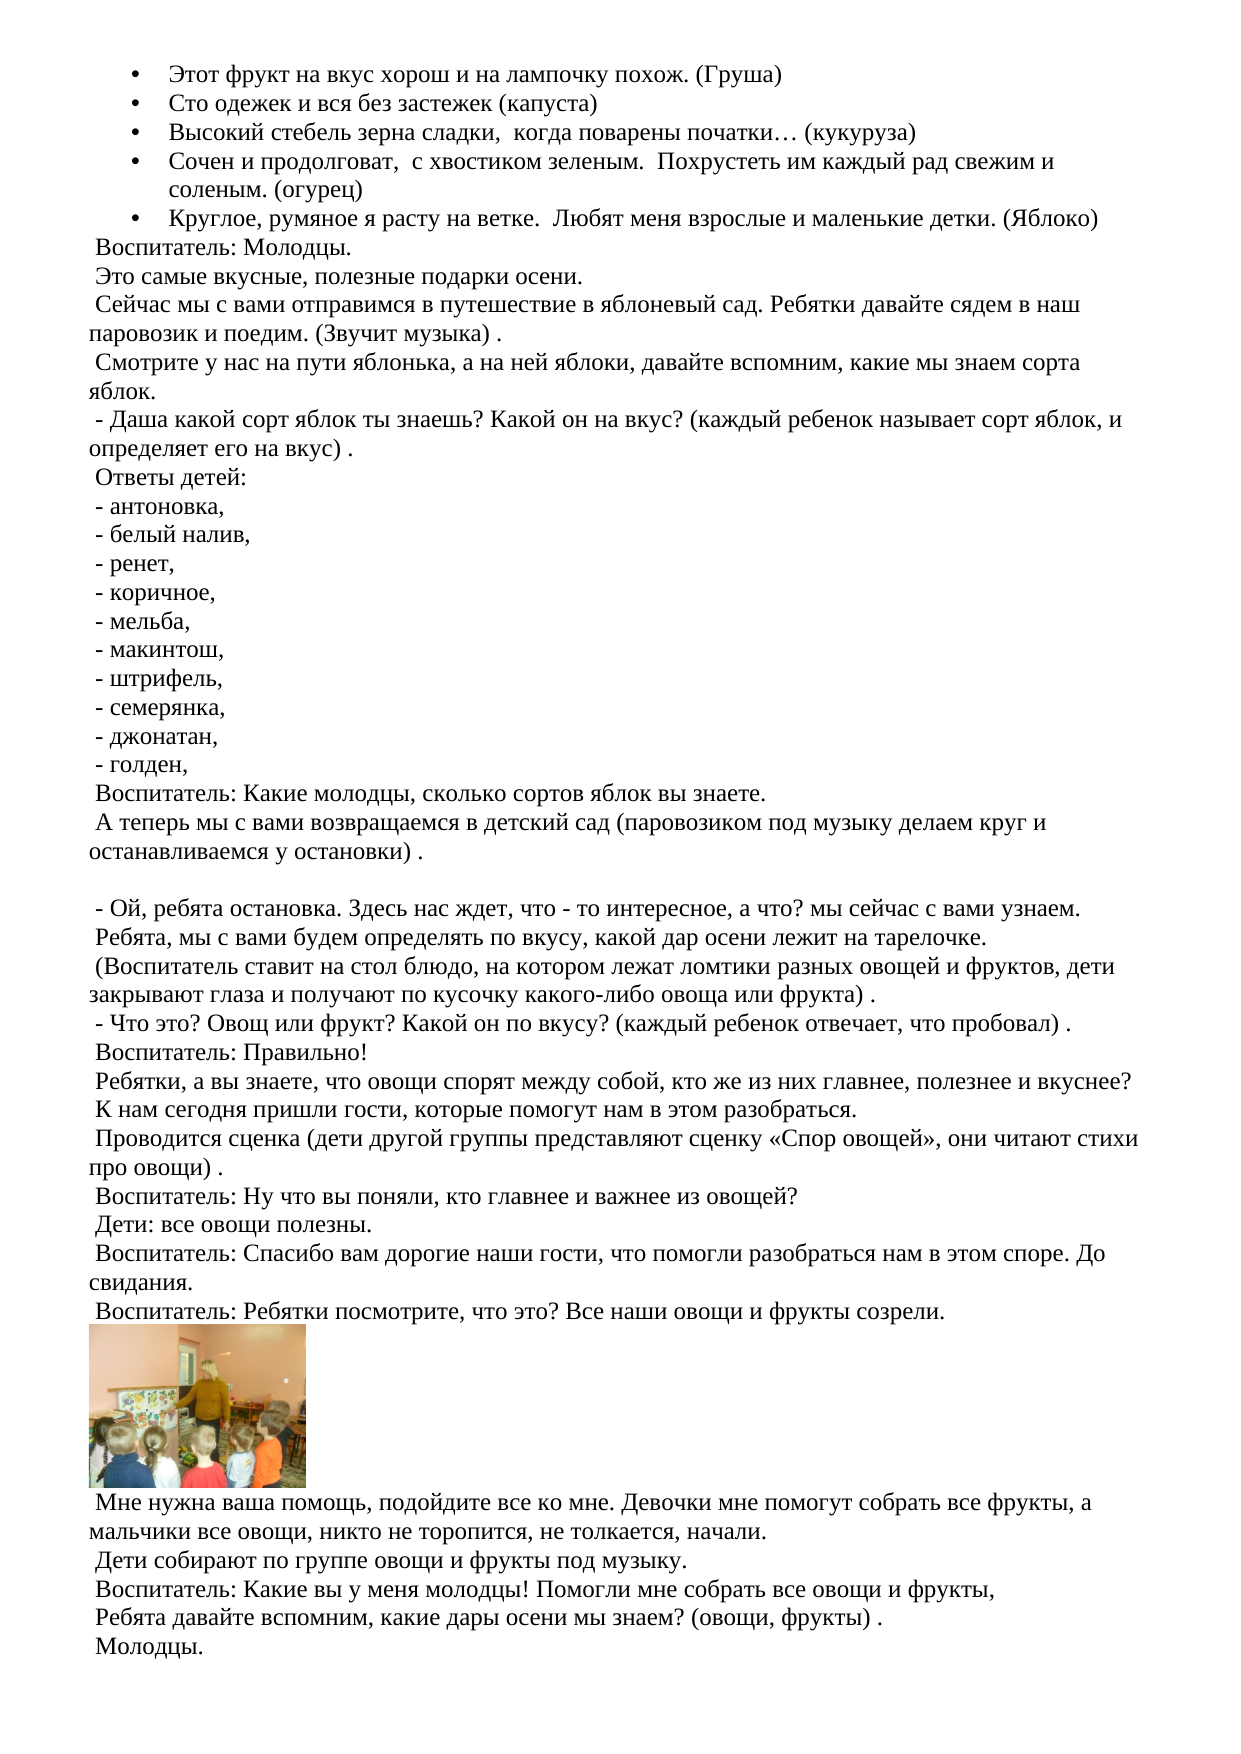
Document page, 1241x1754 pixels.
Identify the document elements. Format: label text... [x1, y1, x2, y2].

text К нам сегодня пришли гости, которые помогут нам в этом разобраться. [89, 1094, 1152, 1123]
text - голден, [89, 749, 1152, 778]
text - семерянка, [89, 692, 1152, 721]
text Ребята, мы с вами будем определять по вкусу, какой дар осени лежит на тарелочке. [89, 922, 1152, 951]
text Дети собирают по группе овощи и фрукты под музыку. [89, 1545, 1152, 1574]
text Сейчас мы с вами отправимся в путешествие в яблоневый сад. Ребятки давайте сядем в наш паровозик и поедим. (Звучит музыка) . [89, 289, 1152, 347]
list Круглое, румяное я расту на ветке. Любят меня взрослые и маленькие детки. (Яблоко) [131, 203, 1152, 232]
text - Ой, ребята остановка. Здесь нас ждет, что - то интересное, а что? мы сейчас с вами узнаем. [89, 893, 1152, 922]
text - штрифель, [89, 663, 1152, 692]
text - мельба, [89, 606, 1152, 634]
text Воспитатель: Ну что вы поняли, кто главнее и важнее из овощей? [89, 1181, 1152, 1209]
text (Воспитатель ставит на стол блюдо, на котором лежат ломтики разных овощей и фруктов, дети закрывают глаза и получают по кусочку какого-либо овоща или фрукта) . [89, 951, 1152, 1008]
text - антоновка, [89, 491, 1152, 519]
list Высокий стебель зерна сладки, когда поварены початки… (кукуруза) [131, 117, 1152, 146]
text Воспитатель: Какие вы у меня молодцы! Помогли мне собрать все овощи и фрукты, [89, 1574, 1152, 1602]
text Молодцы. [89, 1631, 1152, 1660]
text Мне нужна ваша помощь, подойдите все ко мне. Девочки мне помогут собрать все фрукты, а мальчики все овощи, никто не торопится, не толкается, начали. [89, 1487, 1152, 1545]
text Ребята давайте вспомним, какие дары осени мы знаем? (овощи, фрукты) . [89, 1602, 1152, 1631]
text Воспитатель: Молодцы. [89, 232, 1152, 261]
text - ренет, [89, 548, 1152, 577]
text Смотрите у нас на пути яблонька, а на ней яблоки, давайте вспомним, какие мы знаем сорта яблок. [89, 347, 1152, 404]
text Дети: все овощи полезны. [89, 1209, 1152, 1238]
text - джонатан, [89, 721, 1152, 749]
text Проводится сценка (дети другой группы представляют сценку «Спор овощей», они читают стихи про овощи) . [89, 1123, 1152, 1181]
text Воспитатель: Какие молодцы, сколько сортов яблок вы знаете. [89, 778, 1152, 807]
text Воспитатель: Ребятки посмотрите, что это? Все наши овощи и фрукты созрели. [89, 1296, 1152, 1487]
list Сто одежек и вся без застежек (капуста) [131, 88, 1152, 117]
text - белый налив, [89, 519, 1152, 548]
list Этот фрукт на вкус хорош и на лампочку похож. (Груша) [131, 59, 1152, 88]
text Воспитатель: Спасибо вам дорогие наши гости, что помогли разобраться нам в этом споре. До свидания. [89, 1238, 1152, 1296]
text Ребятки, а вы знаете, что овощи спорят между собой, кто же из них главнее, полезнее и вкуснее? [89, 1066, 1152, 1094]
list Сочен и продолговат, с хвостиком зеленым. Похрустеть им каждый рад свежим и соленым. (огурец) [131, 146, 1152, 203]
text Ответы детей: [89, 462, 1152, 491]
text - Даша какой сорт яблок ты знаешь? Какой он на вкус? (каждый ребенок называет сорт яблок, и определяет его на вкус) . [89, 404, 1152, 462]
text А теперь мы с вами возвращаемся в детский сад (паровозиком под музыку делаем круг и останавливаемся у остановки) . [89, 807, 1152, 864]
text - Что это? Овощ или фрукт? Какой он по вкусу? (каждый ребенок отвечает, что пробовал) . [89, 1008, 1152, 1037]
text Воспитатель: Правильно! [89, 1037, 1152, 1066]
text - макинтош, [89, 634, 1152, 663]
text - коричное, [89, 577, 1152, 606]
picture [88, 1324, 306, 1488]
text Это самые вкусные, полезные подарки осени. [89, 261, 1152, 289]
